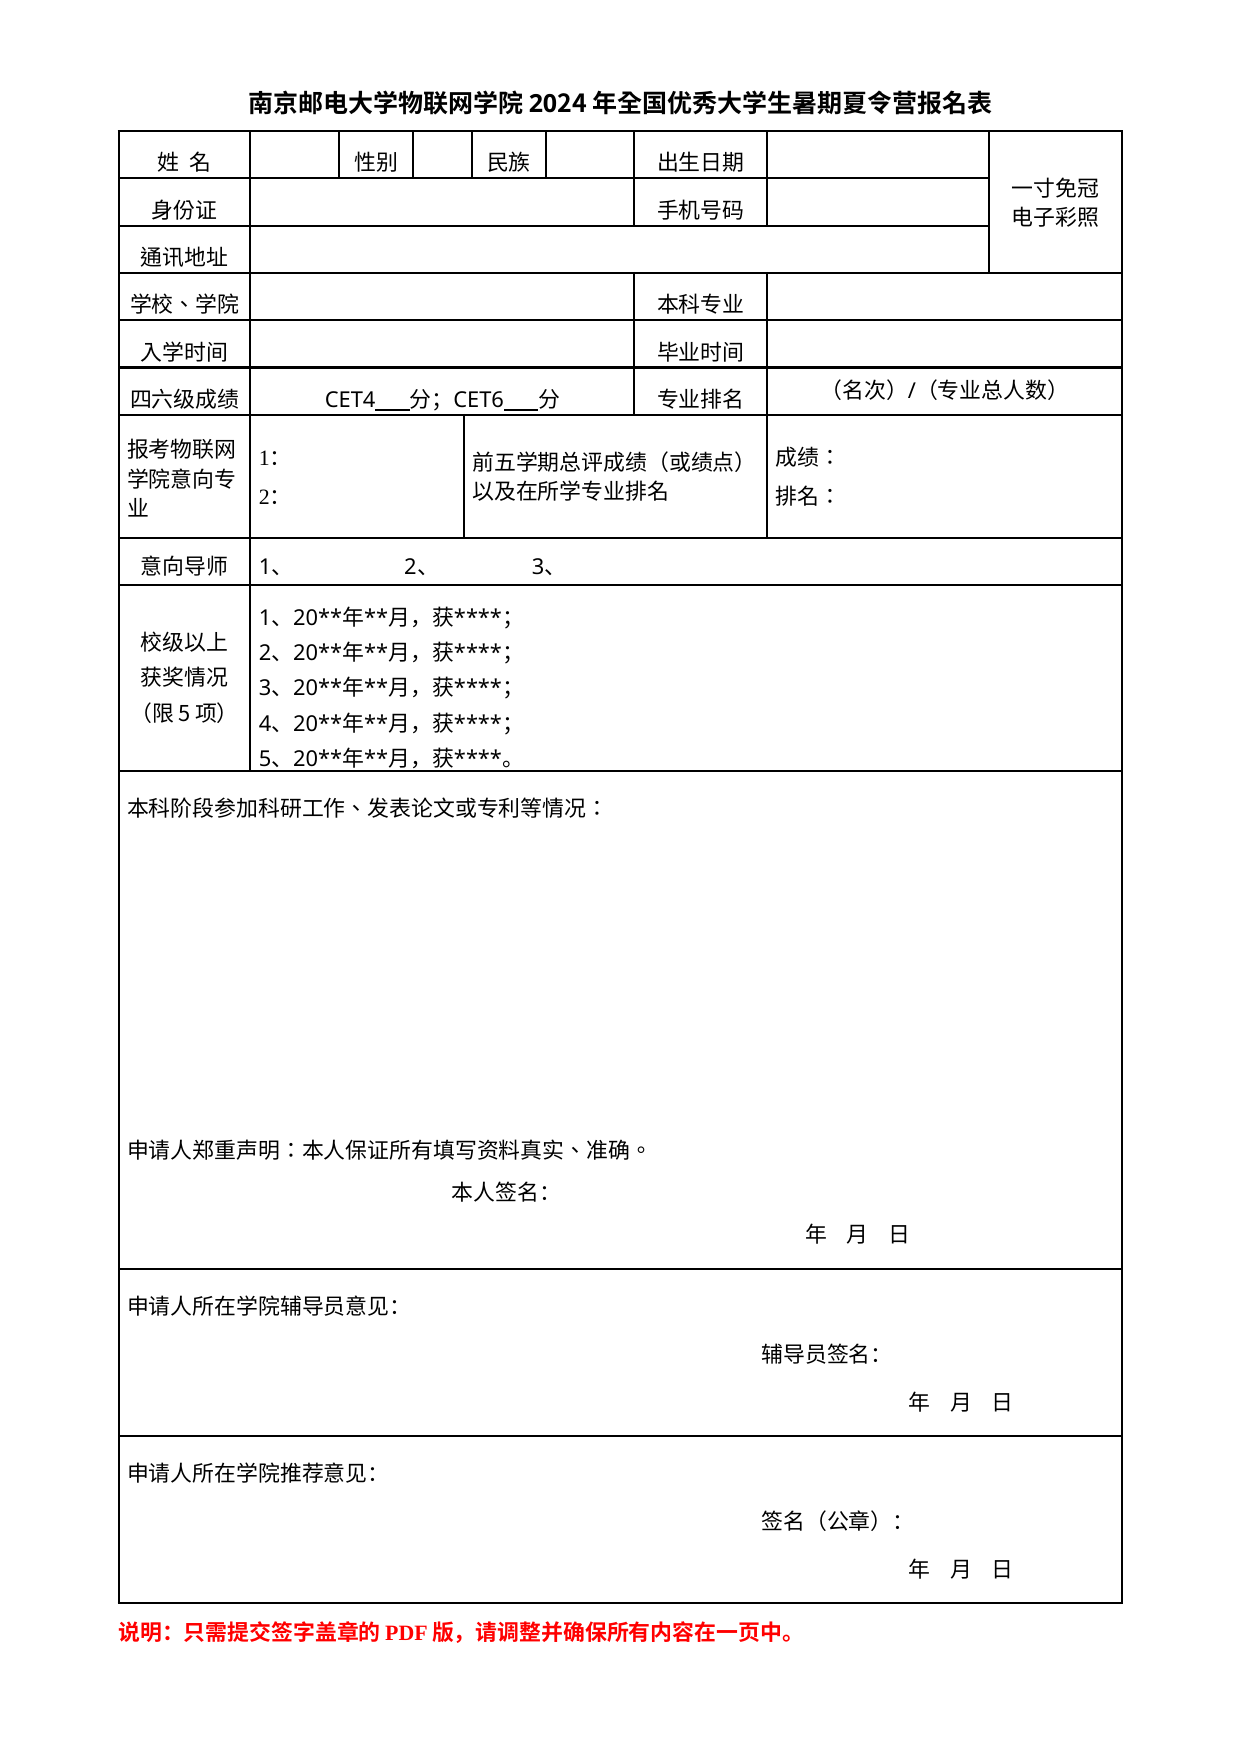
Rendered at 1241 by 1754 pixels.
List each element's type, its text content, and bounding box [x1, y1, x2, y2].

table_cell CET4 分；CET6 分 [251, 369, 633, 414]
table_cell 申请人所在学院推荐意见： 签名（公章）： 年 月 日 [120, 1437, 1121, 1602]
table_cell 毕业时间 [635, 321, 766, 366]
table_cell 专业排名 [635, 369, 766, 414]
table_cell 前五学期总评成绩（或绩点）以及在所学专业排名 [465, 416, 766, 537]
table_cell 成绩： 排名： [768, 416, 1121, 537]
table_cell 通讯地址 [120, 227, 249, 272]
table_cell 入学时间 [120, 321, 249, 366]
table_cell 申请人所在学院辅导员意见： 辅导员签名： 年 月 日 [120, 1270, 1121, 1435]
table_cell [251, 321, 633, 366]
table_cell 学校、学院 [120, 274, 249, 319]
table_cell [768, 274, 1121, 319]
table_cell [251, 274, 633, 319]
table_header [547, 132, 633, 177]
table_header [251, 132, 338, 177]
table_header 民族 [473, 132, 545, 177]
table_cell 2、 3、 [251, 539, 1121, 584]
text 说明：只需提交签字盖章的PDF版，请调整并确保所有内容在一页中。 [118, 1614, 1122, 1646]
table_cell 校级以上 获奖情况 （限5项） [120, 586, 249, 770]
table_cell [251, 227, 988, 272]
table_cell 手机号码 [635, 179, 766, 224]
table_cell 1、20**年**月，获****； 2、20**年**月，获****； 3、20**年**月，获****； 4、20**年**月，获****； 5、20**年**月，获****。 [251, 586, 1121, 770]
table_cell 本科专业 [635, 274, 766, 319]
table_header 姓 名 [120, 132, 249, 177]
table_cell （名次）/（专业总人数） [768, 369, 1121, 414]
table_header 性别 [340, 132, 412, 177]
table_cell [251, 179, 633, 224]
table_cell 报考物联网学院意向专业 [120, 416, 249, 537]
table_cell 1： 2： [251, 416, 463, 537]
table_cell 身份证 [120, 179, 249, 224]
text 南京邮电大学物联网学院2024年全国优秀大学生暑期夏令营报名表 [118, 69, 1122, 119]
table_cell 本科阶段参加科研工作、发表论文或专利等情况： 申请人郑重声明：本人保证所有填写资料真实、准确。 本人签名： 年 月 日 [120, 772, 1121, 1268]
table_header [768, 132, 988, 177]
table_cell [768, 321, 1121, 366]
table_header [414, 132, 471, 177]
table_header 一寸免冠 电子彩照 [990, 132, 1121, 272]
table_cell [768, 179, 988, 224]
table_header 出生日期 [635, 132, 766, 177]
table_cell 四六级成绩 [120, 369, 249, 414]
table_cell 意向导师 [120, 539, 249, 584]
